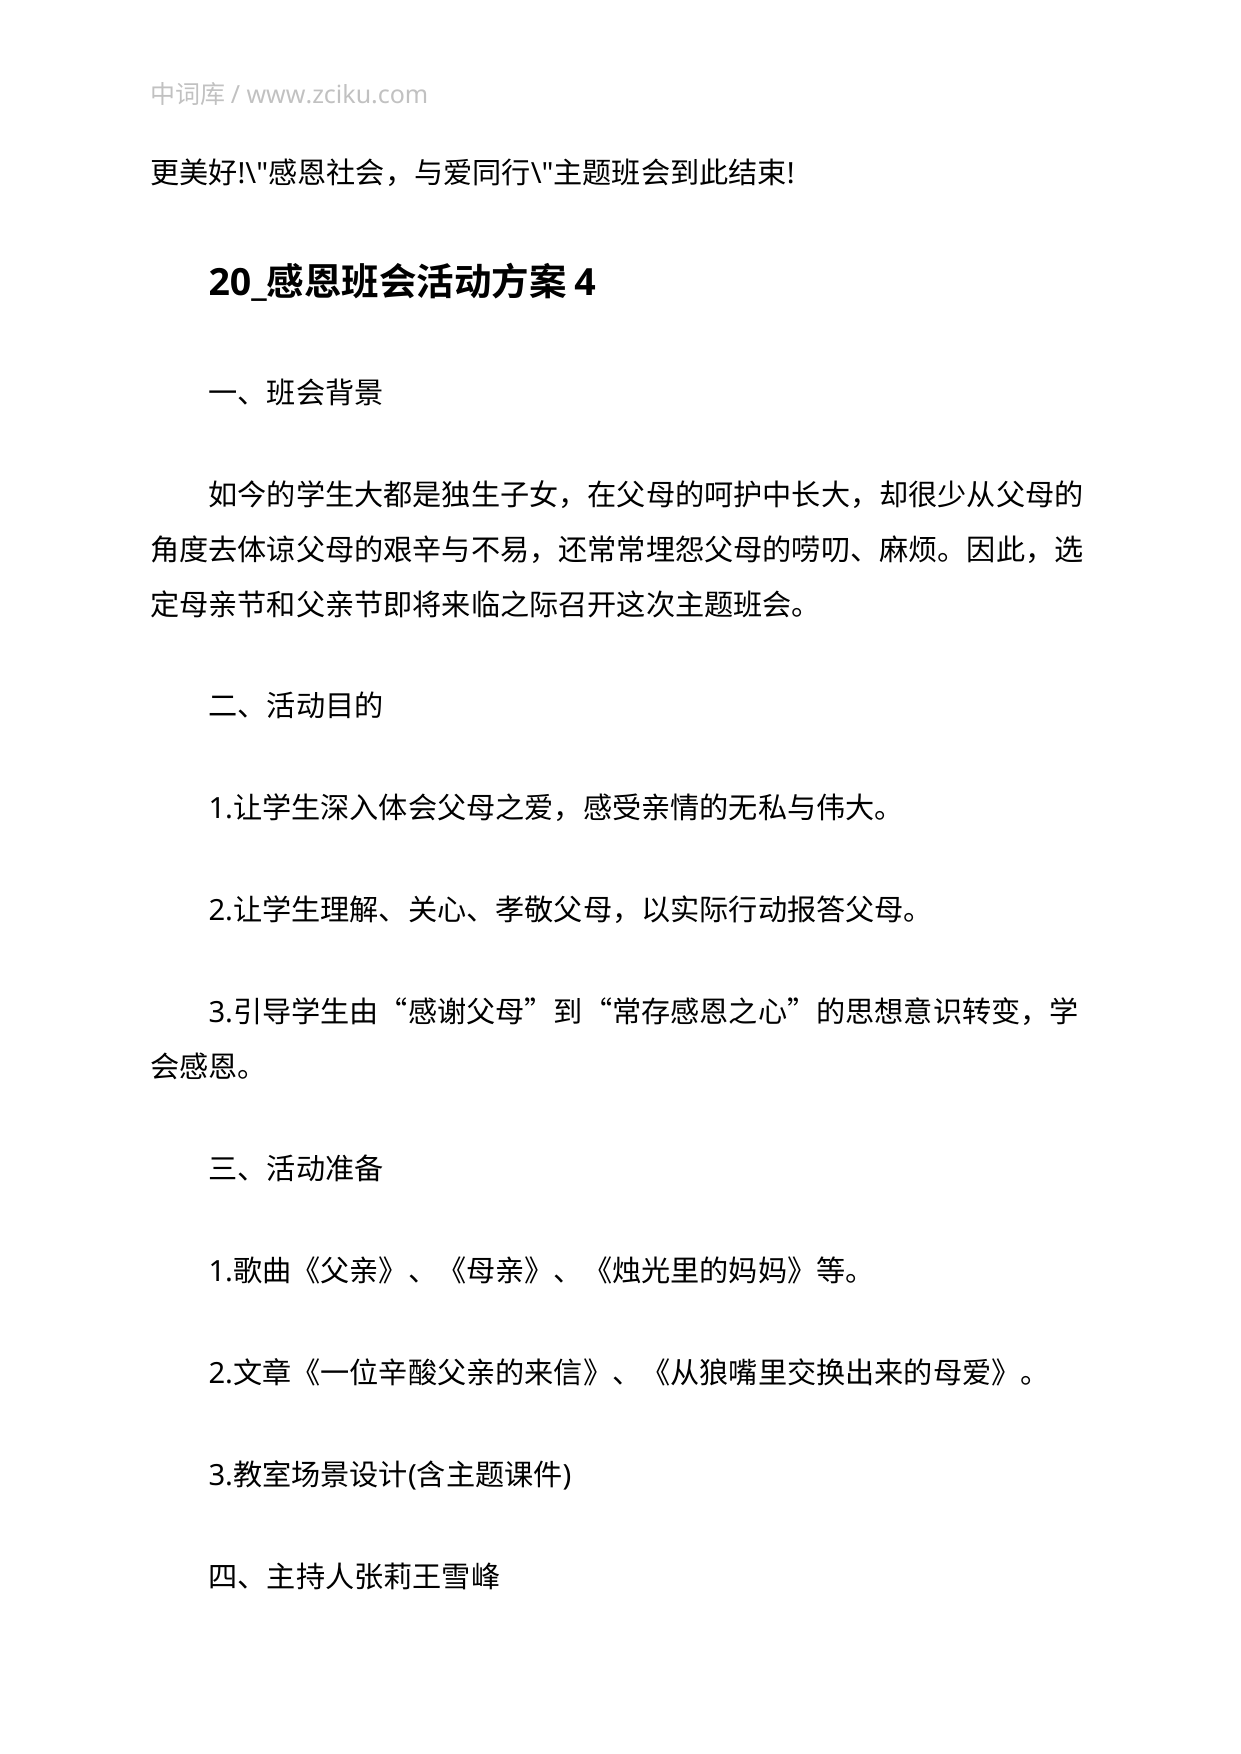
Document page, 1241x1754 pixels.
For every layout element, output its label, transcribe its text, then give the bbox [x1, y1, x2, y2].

text 一、班会背景 [150, 369, 1090, 412]
text 三、活动准备 [150, 1145, 1090, 1188]
text 1.歌曲《父亲》、《母亲》、《烛光里的妈妈》等。 [150, 1247, 1090, 1289]
text 2.文章《一位辛酸父亲的来信》、《从狼嘴里交换出来的母爱》。 [150, 1349, 1090, 1392]
text 3.引导学生由“感谢父母”到“常存感恩之心”的思想意识转变，学会感恩。 [150, 989, 1090, 1086]
text 20_感恩班会活动方案4 [150, 252, 1090, 306]
text 2.让学生理解、关心、孝敬父母，以实际行动报答父母。 [150, 887, 1090, 929]
text 二、活动目的 [150, 683, 1090, 725]
text 四、主持人张莉王雪峰 [150, 1553, 1090, 1595]
text 3.教室场景设计(含主题课件) [150, 1451, 1090, 1493]
text 如今的学生大都是独生子女，在父母的呵护中长大，却很少从父母的角度去体谅父母的艰辛与不易，还常常埋怨父母的唠叨、麻烦。因此，选定母亲节和父亲节即将来临之际召开这次主题班会。 [150, 471, 1090, 623]
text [150, 150, 1090, 192]
text 1.让学生深入体会父母之爱，感受亲情的无私与伟大。 [150, 785, 1090, 827]
